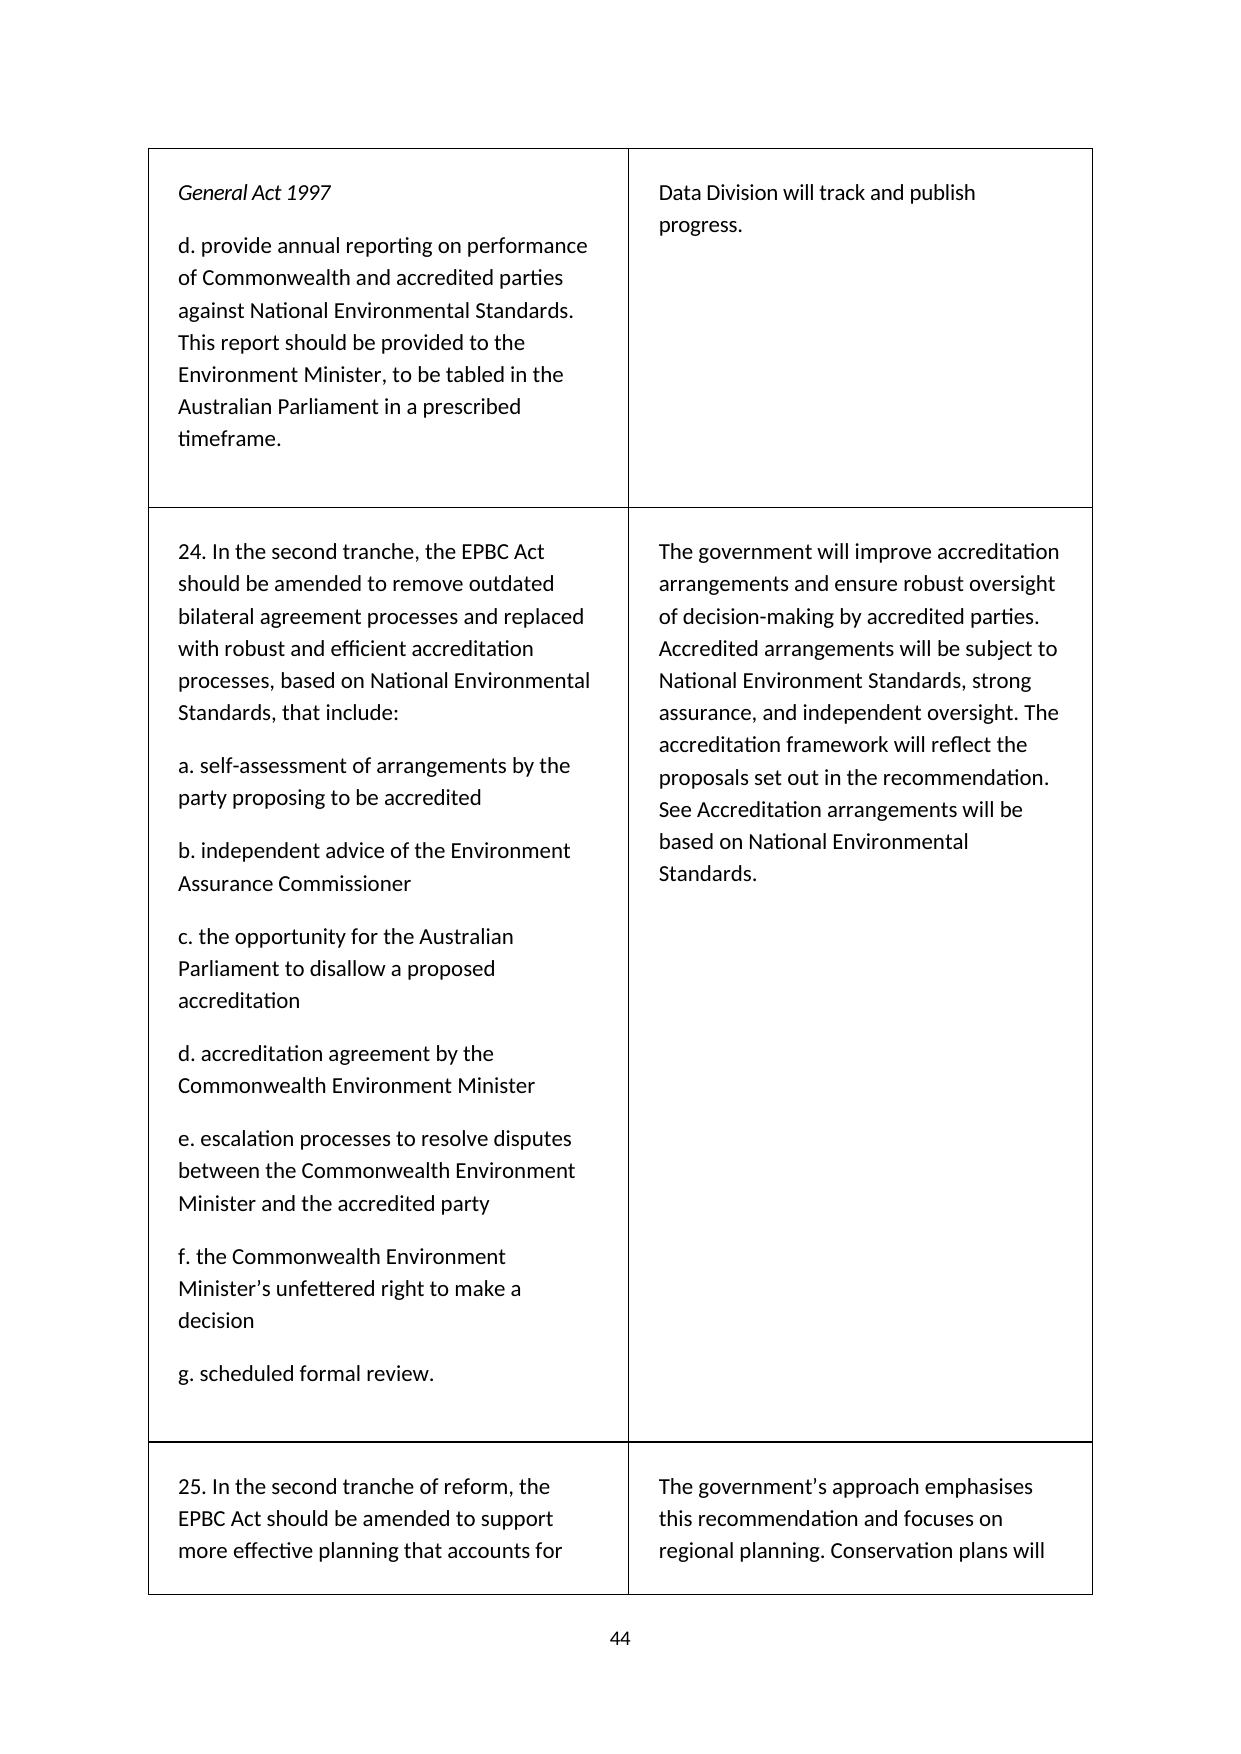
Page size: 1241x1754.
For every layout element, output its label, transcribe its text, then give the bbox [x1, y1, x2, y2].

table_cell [629, 1443, 1092, 1594]
table_cell The government will improve accreditation arrangements and ensure robust oversight of decision-making by accredited parties. Accredited arrangements will be subject to National Environment Standards, strong assurance, and independent oversight. The accreditation framework will reflect the proposals set out in the recommendation. See Accreditation arrangements will be based on National Environmental Standards. [629, 508, 1092, 1441]
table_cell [149, 1443, 628, 1594]
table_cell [149, 149, 628, 507]
table_cell 24. In the second tranche, the EPBC Act should be amended to remove outdated bilateral agreement processes and replaced with robust and efficient accreditation processes, based on National Environmental Standards, that include: a. self-assessment of arrangements by the party proposing to be accredited b. independent advice of the Environment Assurance Commissioner c. the opportunity for the Australian Parliament to disallow a proposed accreditation d. accreditation agreement by the Commonwealth Environment Minister e. escalation processes to resolve disputes between the Commonwealth Environment Minister and the accredited party f. the Commonwealth Environment Minister’s unfettered right to make a decision g. scheduled formal review. [149, 508, 628, 1441]
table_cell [629, 149, 1092, 507]
